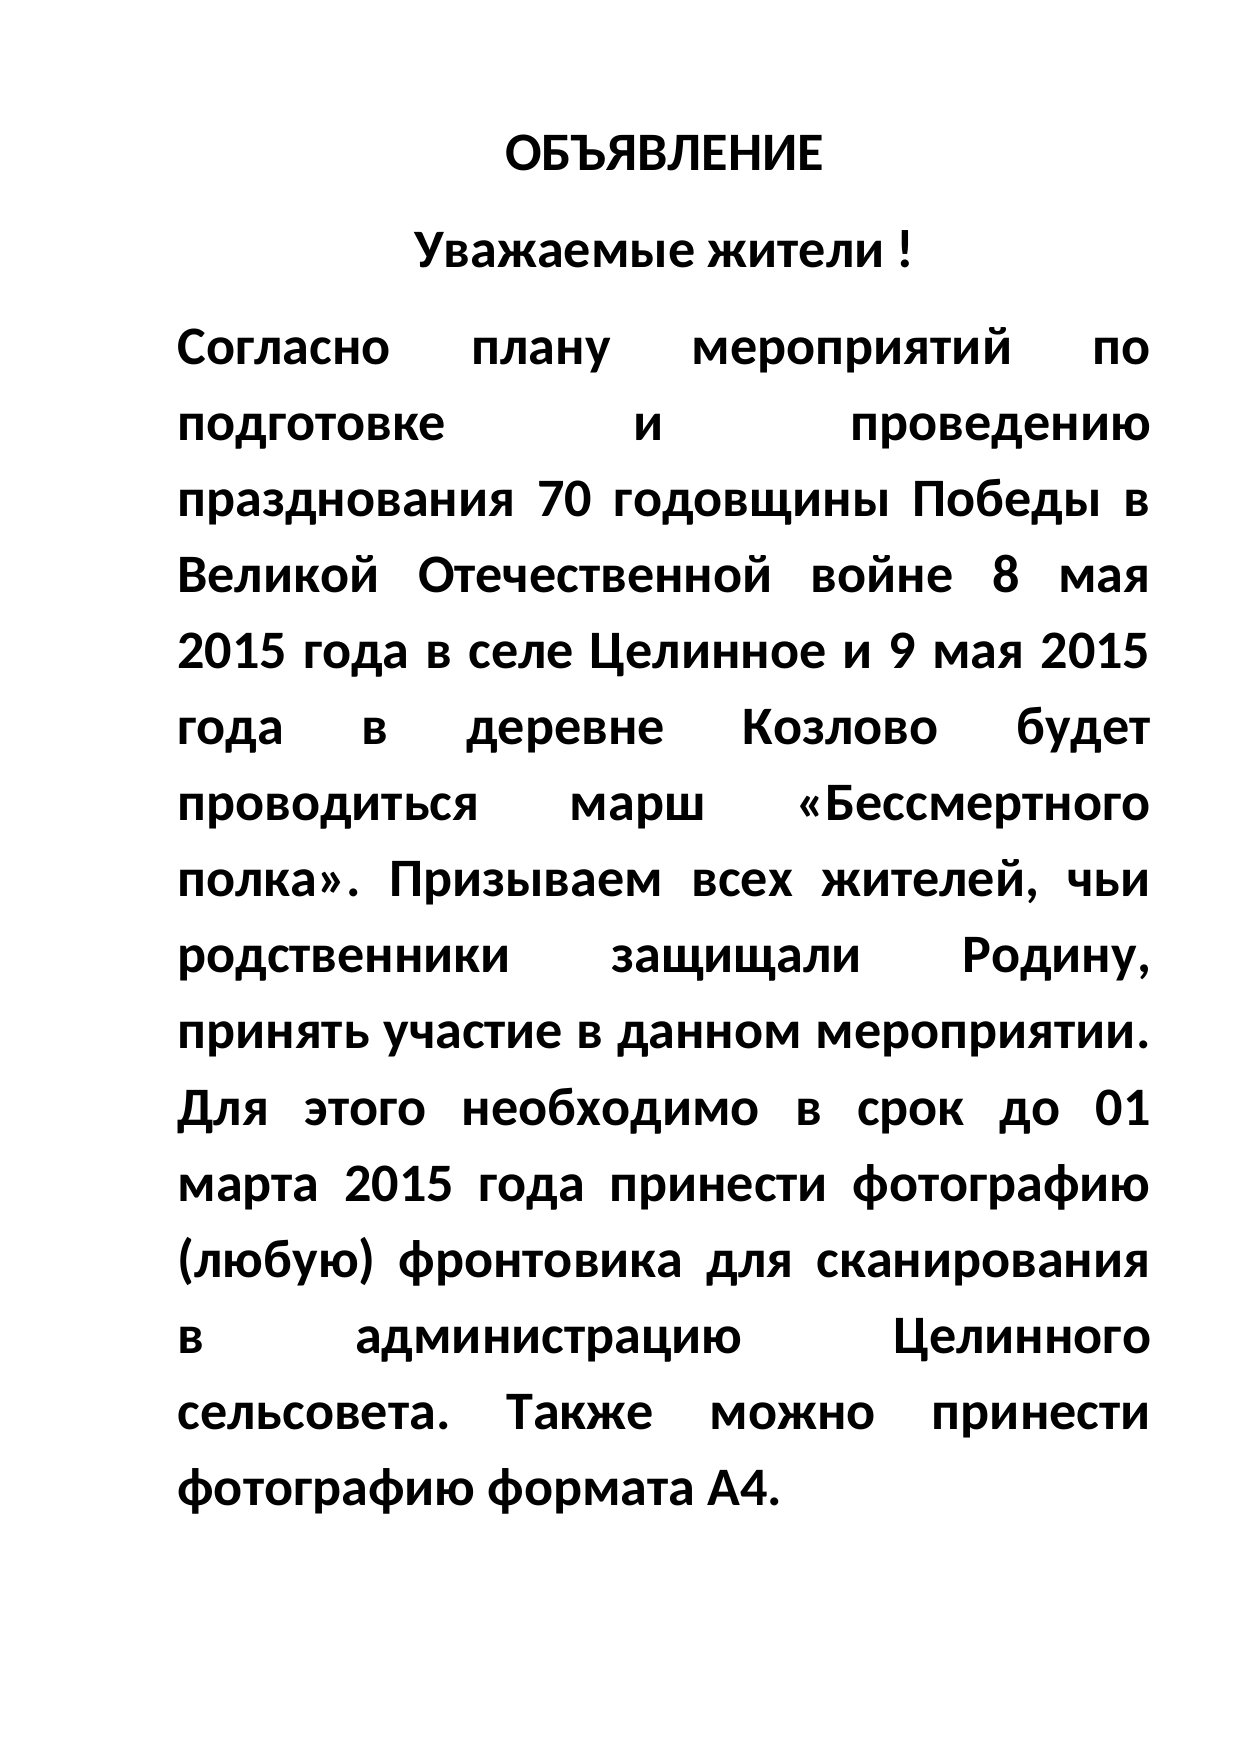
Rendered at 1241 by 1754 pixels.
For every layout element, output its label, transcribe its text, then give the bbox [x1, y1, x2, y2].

text Уважаемые жители ! [177, 215, 1152, 281]
text Согласно плану мероприятий по подготовке и проведению празднования 70 годовщины Победы в Великой Отечественной войне 8 мая 2015 года в селе Целинное и 9 мая 2015 года в деревне Козлово будет проводиться марш «Бессмертного полка». Призываем всех жителей, чьи родственники защищали Родину, принять участие в данном мероприятии. Для этого необходимо в срок до 01 марта 2015 года принести фотографию (любую) фронтовика для сканирования в администрацию Целинного сельсовета. Также можно принести фотографию формата А4. [177, 312, 1152, 1519]
text ОБЪЯВЛЕНИЕ [177, 118, 1152, 184]
